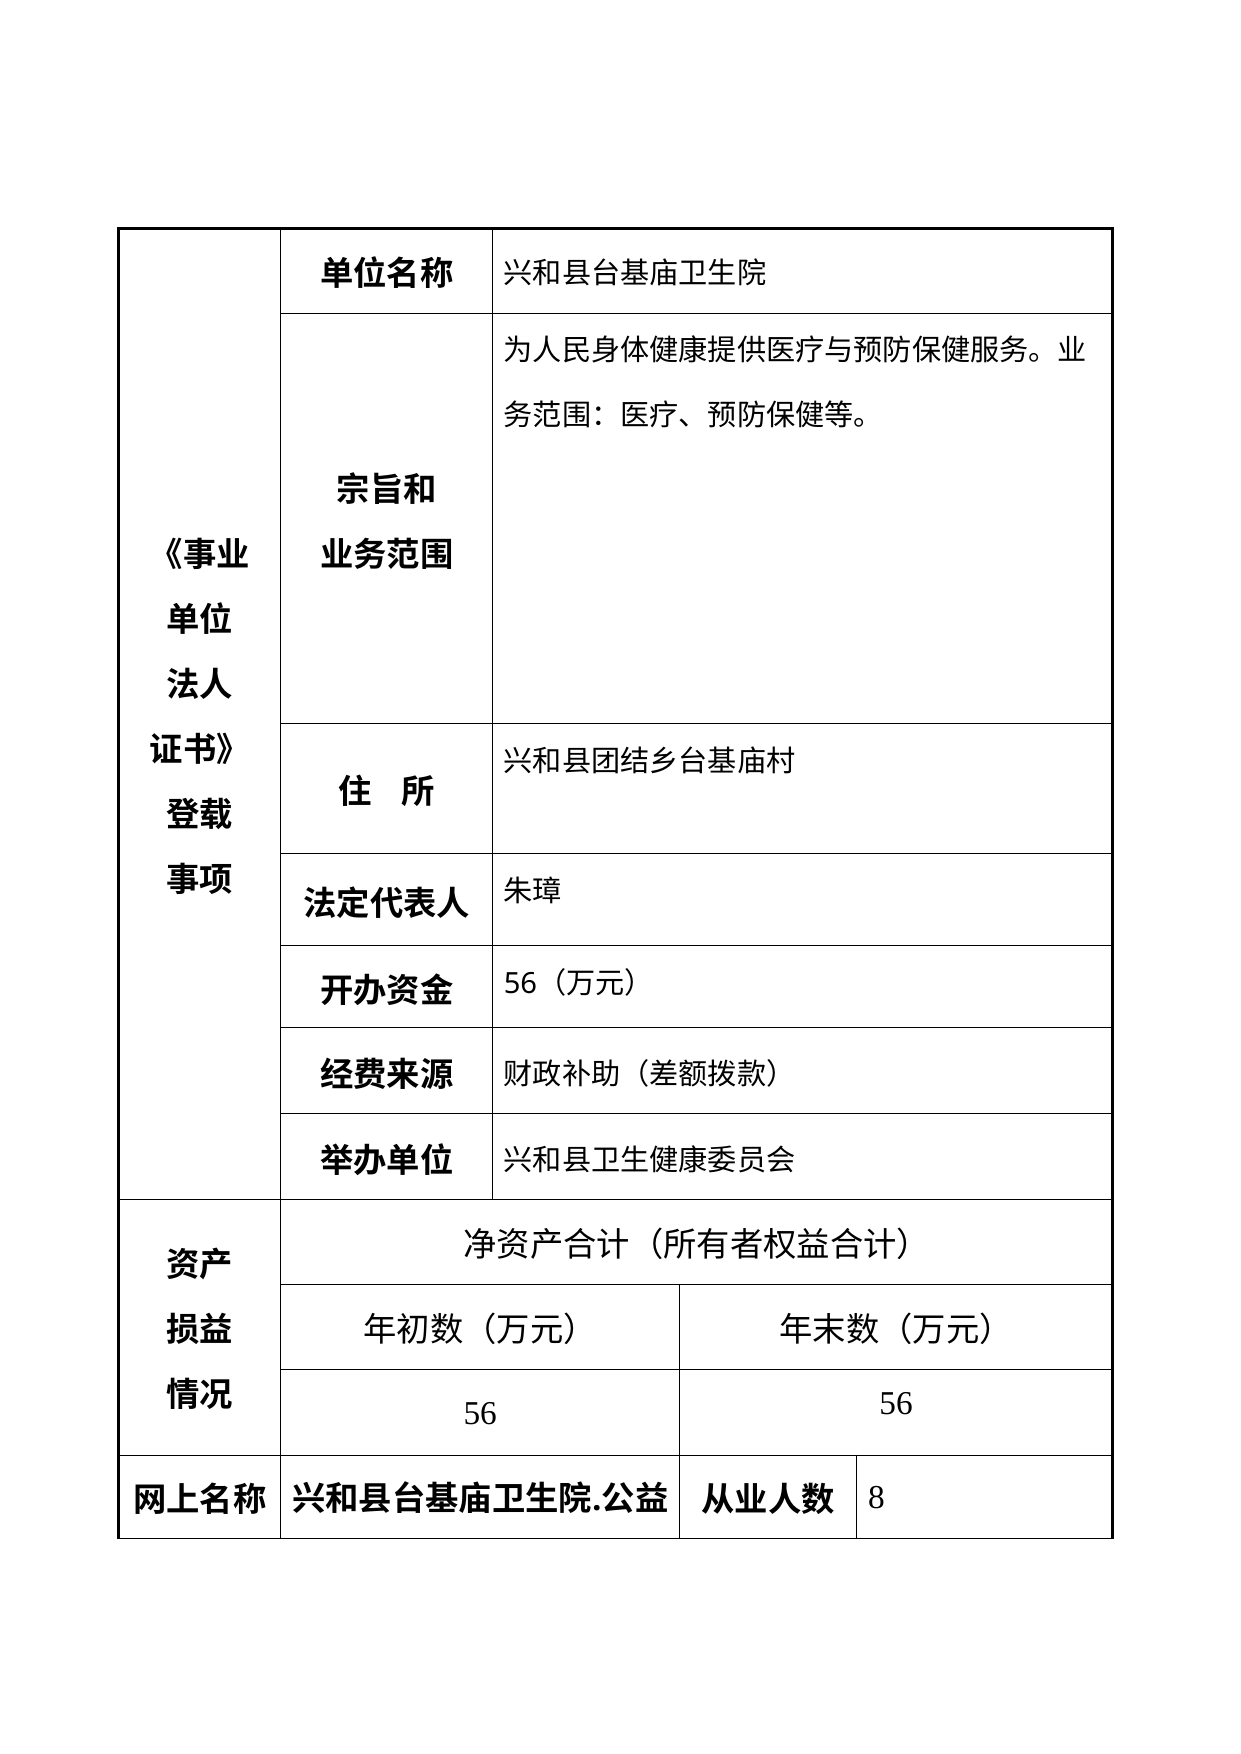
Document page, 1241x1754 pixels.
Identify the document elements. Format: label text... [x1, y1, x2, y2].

table_cell 兴和县台基庙卫生院.公益 [281, 1456, 679, 1537]
table_cell 年初数（万元） [281, 1285, 679, 1369]
table_cell 兴和县卫生健康委员会 [493, 1114, 1111, 1199]
table_cell 兴和县团结乡台基庙村 [493, 724, 1111, 853]
table_cell 朱璋 [493, 854, 1111, 945]
table_cell 净资产合计（所有者权益合计） [281, 1200, 1111, 1284]
table_header 兴和县台基庙卫生院 [493, 230, 1111, 312]
table_header 《事业 单位 法人 证书》 登载 事项 [120, 230, 280, 1199]
table_cell 8 [857, 1456, 1111, 1537]
table_cell 经费来源 [281, 1028, 492, 1113]
table_cell 为人民身体健康提供医疗与预防保健服务。业务范围：医疗、预防保健等。 [493, 314, 1111, 723]
table_cell 56 [680, 1370, 1111, 1454]
table_cell 年末数（万元） [680, 1285, 1111, 1369]
table_cell 开办资金 [281, 946, 492, 1027]
table_cell 宗旨和 业务范围 [281, 314, 492, 723]
table_cell 56 [281, 1370, 679, 1454]
table_header 单位名称 [281, 230, 492, 312]
table_cell 举办单位 [281, 1114, 492, 1199]
table_cell 资产 损益 情况 [120, 1200, 280, 1454]
table_cell 住 所 [281, 724, 492, 853]
table_cell 法定代表人 [281, 854, 492, 945]
table_cell 56（万元） [493, 946, 1111, 1027]
table_cell 网上名称 [120, 1456, 280, 1537]
table_cell 财政补助（差额拨款） [493, 1028, 1111, 1113]
table_cell 从业人数 [680, 1456, 856, 1537]
